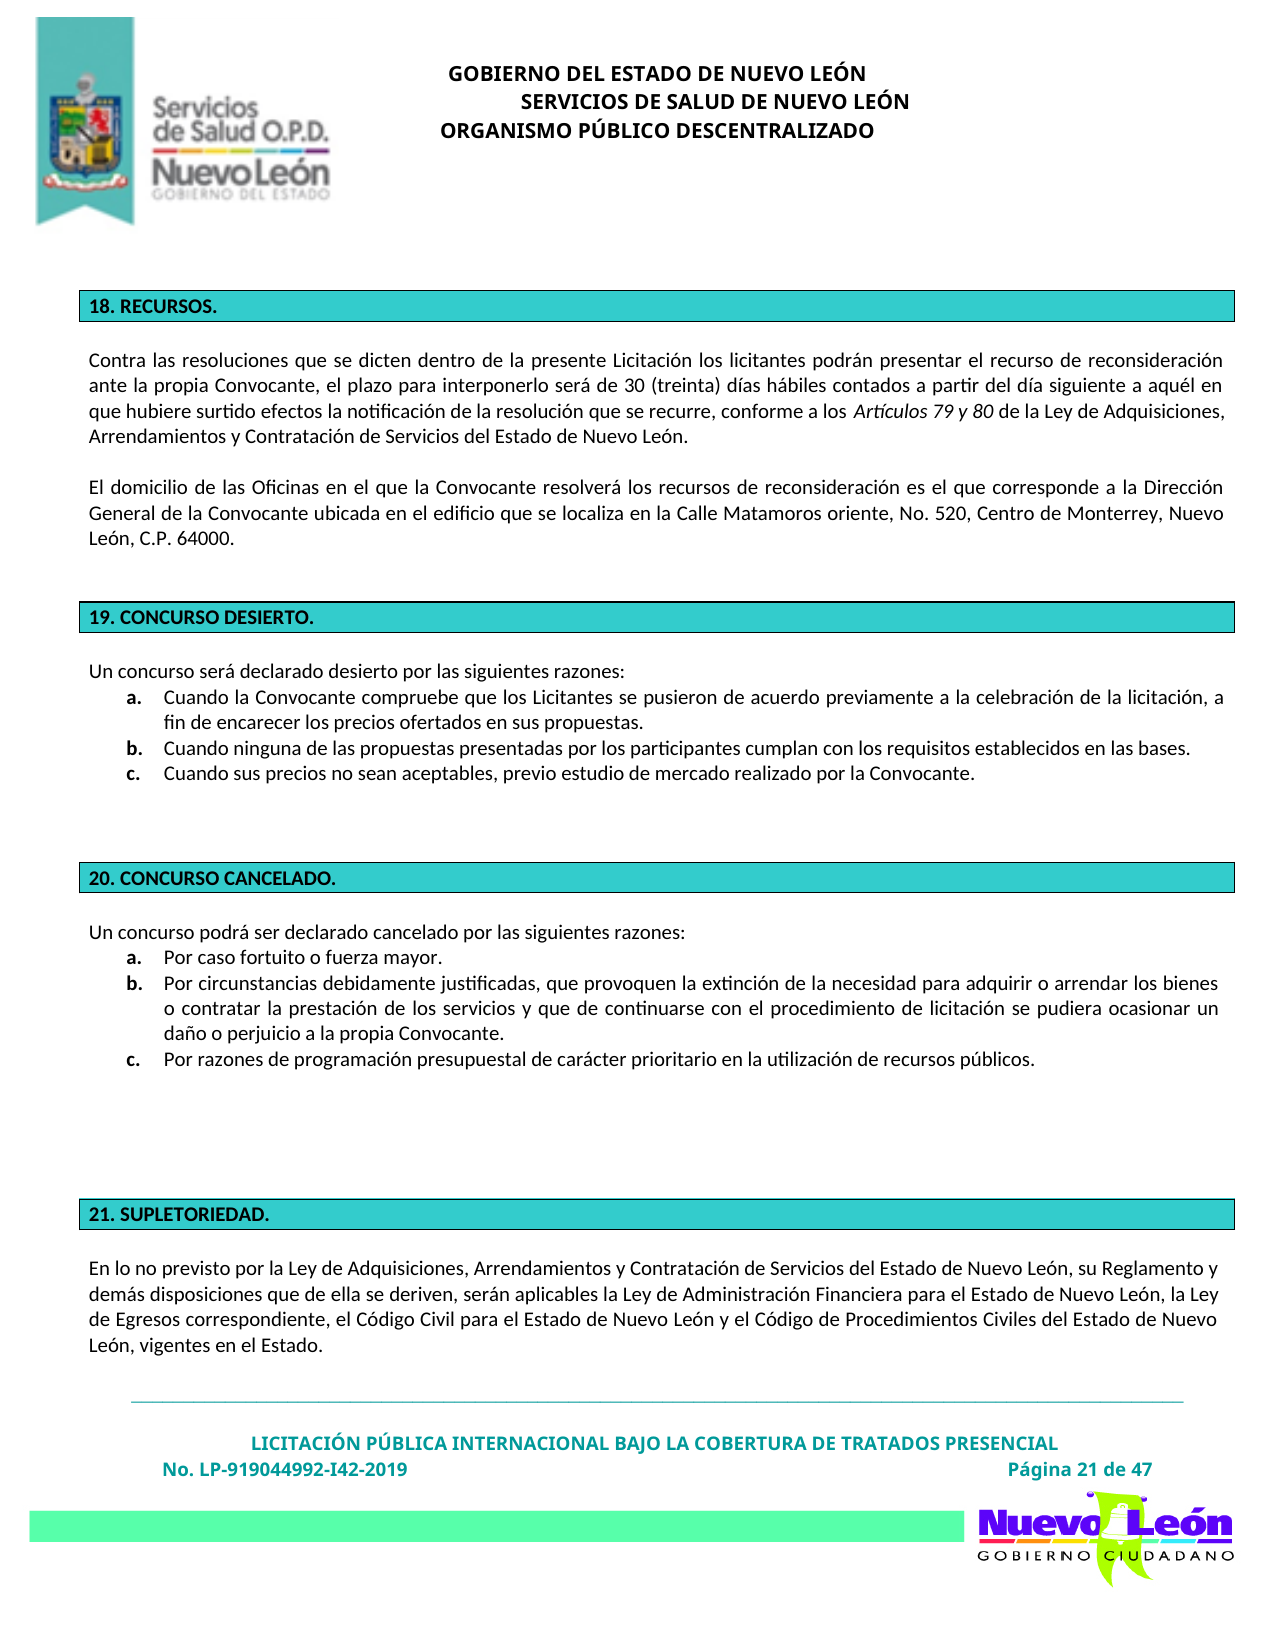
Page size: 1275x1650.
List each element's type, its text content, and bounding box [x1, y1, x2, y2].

text El domicilio de las Oficinas en el que la Convocante resolverá los recursos de reconsideración es el que corresponde a de la Convocante ubicada en el edificio que se localiza en oriente, No. 520, Centro de Monterrey, Nuevo León, C.P. 64000. [89, 474, 1226, 551]
list Cuando sus precios no sean aceptables, previo estudio de mercado realizado por la Convocante. [126, 760, 1226, 786]
text Un concurso será declarado desierto por las siguientes razones: [89, 658, 1226, 684]
text 20. CONCURSO CANCELADO. [80, 863, 1234, 892]
list Por razones de programación presupuestal de carácter prioritario en la utilización de recursos públicos. [126, 1046, 1226, 1071]
list Cuando ninguna de las propuestas presentadas por los participantes cumplan con los requisitos establecidos en las bases. [126, 735, 1226, 760]
text 21. SUPLETORIEDAD. [80, 1200, 1234, 1229]
text Un concurso podrá ser declarado cancelado por las siguientes razones: [89, 919, 1226, 944]
picture [0, 1474, 1275, 1599]
list Por caso fortuito o fuerza mayor. [126, 944, 1226, 970]
text 18. RECURSOS. [80, 291, 1234, 321]
list Cuando la Convocante compruebe que los Licitantes se pusieron de acuerdo previamente a la celebración de la licitación, a fin de encarecer los precios ofertados en sus propuestas. [126, 684, 1226, 735]
picture [34, 17, 339, 238]
text En lo no previsto por la Ley de Adquisiciones, Arrendamientos y Contratación de Servicios del Estado de Nuevo León, su Reglamento y demás disposiciones que de ella se deriven, serán aplicables la Ley de Administración Financiera para el Estado de Nuevo León, la Ley de Egresos correspondiente, el Código Civil para el Estado de Nuevo León y el Código de Procedimientos Civiles del Estado de Nuevo León, vigentes en el Estado. [89, 1256, 1221, 1357]
list Por circunstancias debidamente justificadas, que provoquen la extinción de la necesidad para adquirir o arrendar los bienes o contratar la prestación de los servicios y que de continuarse con el procedimiento de licitación se pudiera ocasionar un daño o perjuicio a la propia Convocante. [126, 970, 1221, 1046]
text 19. CONCURSO DESIERTO. [80, 603, 1234, 632]
text Contra las resoluciones que se dicten dentro de la presente Licitación los licitantes podrán presentar el recurso de reconsideración ante la propia Convocante, el plazo para interponerlo será de 30 (treinta) días hábiles contados a partir del día siguiente a aquél en que hubiere surtido efectos la notificación de la resolución que se recurre, conforme a los Artículos 79 y 80 de la Ley de Adquisiciones, Arrendamientos y Contratación de Servicios del Estado de Nuevo León. [89, 347, 1226, 449]
